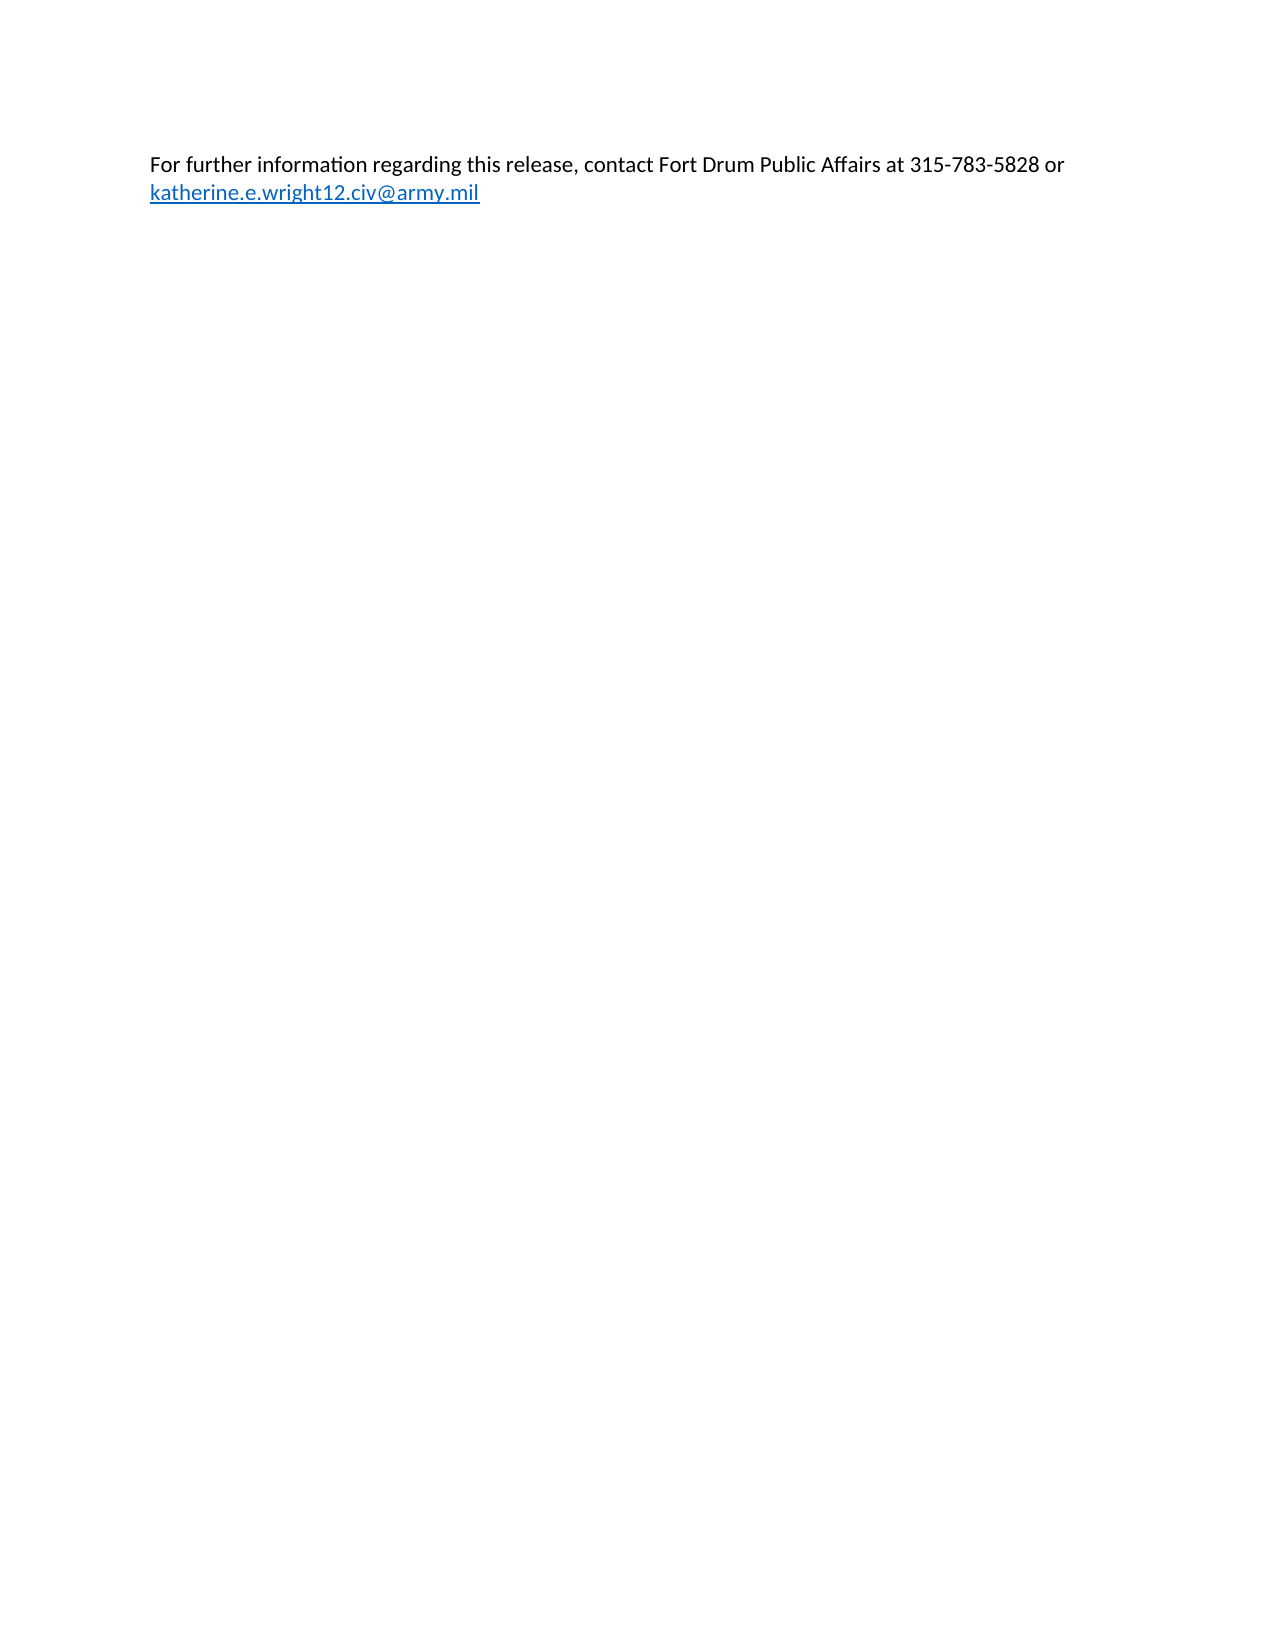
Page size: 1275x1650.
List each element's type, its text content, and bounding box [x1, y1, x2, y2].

text For further information regarding this release, contact Fort Drum Public Affairs at 315-783-5828 or katherine.e.wright12.civ@army.mil [150, 150, 1125, 206]
